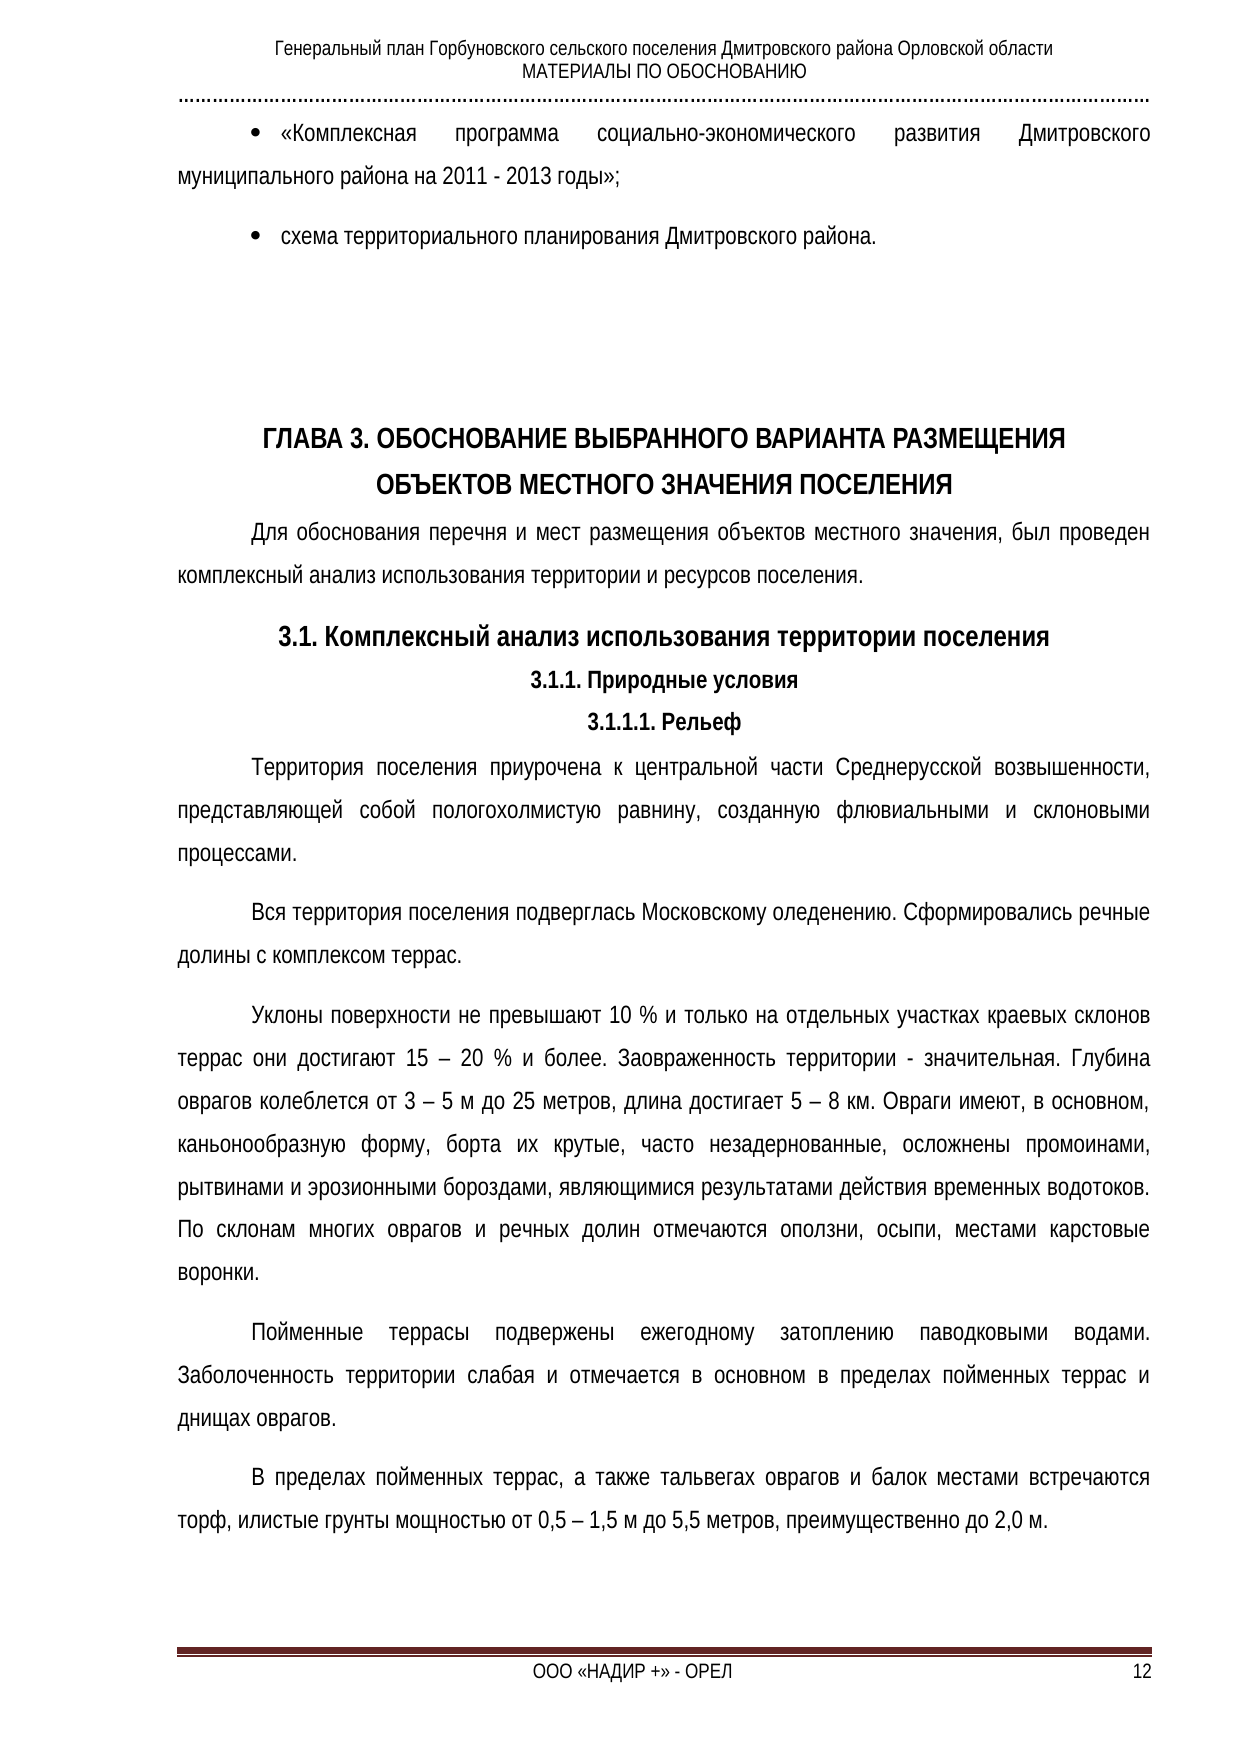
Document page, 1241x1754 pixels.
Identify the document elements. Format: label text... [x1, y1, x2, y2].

subtitle 3.1.1. Природные условия [177, 665, 1152, 694]
subtitle ОБЪЕКТОВ МЕСТНОГО ЗНАЧЕНИЯ ПОСЕЛЕНИЯ [177, 467, 1152, 500]
list Территория поселения приурочена к центральной части Среднерусской возвышенности, представляющей собой пологохолмистую равнину, созданную флювиальными и склоновыми процессами. [177, 752, 1152, 866]
subtitle 3.1. Комплексный анализ использования территории поселения [177, 619, 1152, 653]
subtitle ГЛАВА 3. ОБОСНОВАНИЕ ВЫБРАННОГО ВАРИАНТА РАЗМЕЩЕНИЯ [177, 421, 1152, 454]
list Вся территория поселения подверглась Московскому оледенению. Сформировались речные долины с комплексом террас. [177, 897, 1152, 969]
list Пойменные террасы подвержены ежегодному затоплению паводковыми водами. Заболоченность территории слабая и отмечается в основном в пределах пойменных террас и днищах оврагов. [177, 1317, 1152, 1431]
list «Комплексная программа социально-экономического развития Дмитровского муниципального района на 2011 - 2013 годы»; [177, 118, 1152, 190]
list Для обоснования перечня и мест размещения объектов местного значения, был проведен комплексный анализ использования территории и ресурсов поселения. [177, 517, 1152, 588]
list Уклоны поверхности не превышают 10 % и только на отдельных участках краевых склонов террас они достигают 15 – 20 % и более. Заовраженность территории - значительная. Глубина оврагов колеблется от 3 – 5 м до 25 метров, длина достигает 5 – 8 км. Овраги имеют, в основном, каньонообразную форму, борта их крутые, часто незадернованные, осложнены промоинами, рытвинами и эрозионными бороздами, являющимися результатами действия временных водотоков. По склонам многих оврагов и речных долин отмечаются оползни, осыпи, местами карстовые воронки. [177, 1000, 1152, 1286]
subtitle 3.1.1.1. Рельеф [177, 707, 1152, 735]
list схема территориального планирования Дмитровского района. [177, 221, 1152, 250]
list В пределах пойменных террас, а также тальвегах оврагов и балок местами встречаются торф, илистые грунты мощностью от 0,5 – 1,5 м до 5,5 метров, преимущественно до 2,0 м. [177, 1462, 1152, 1534]
